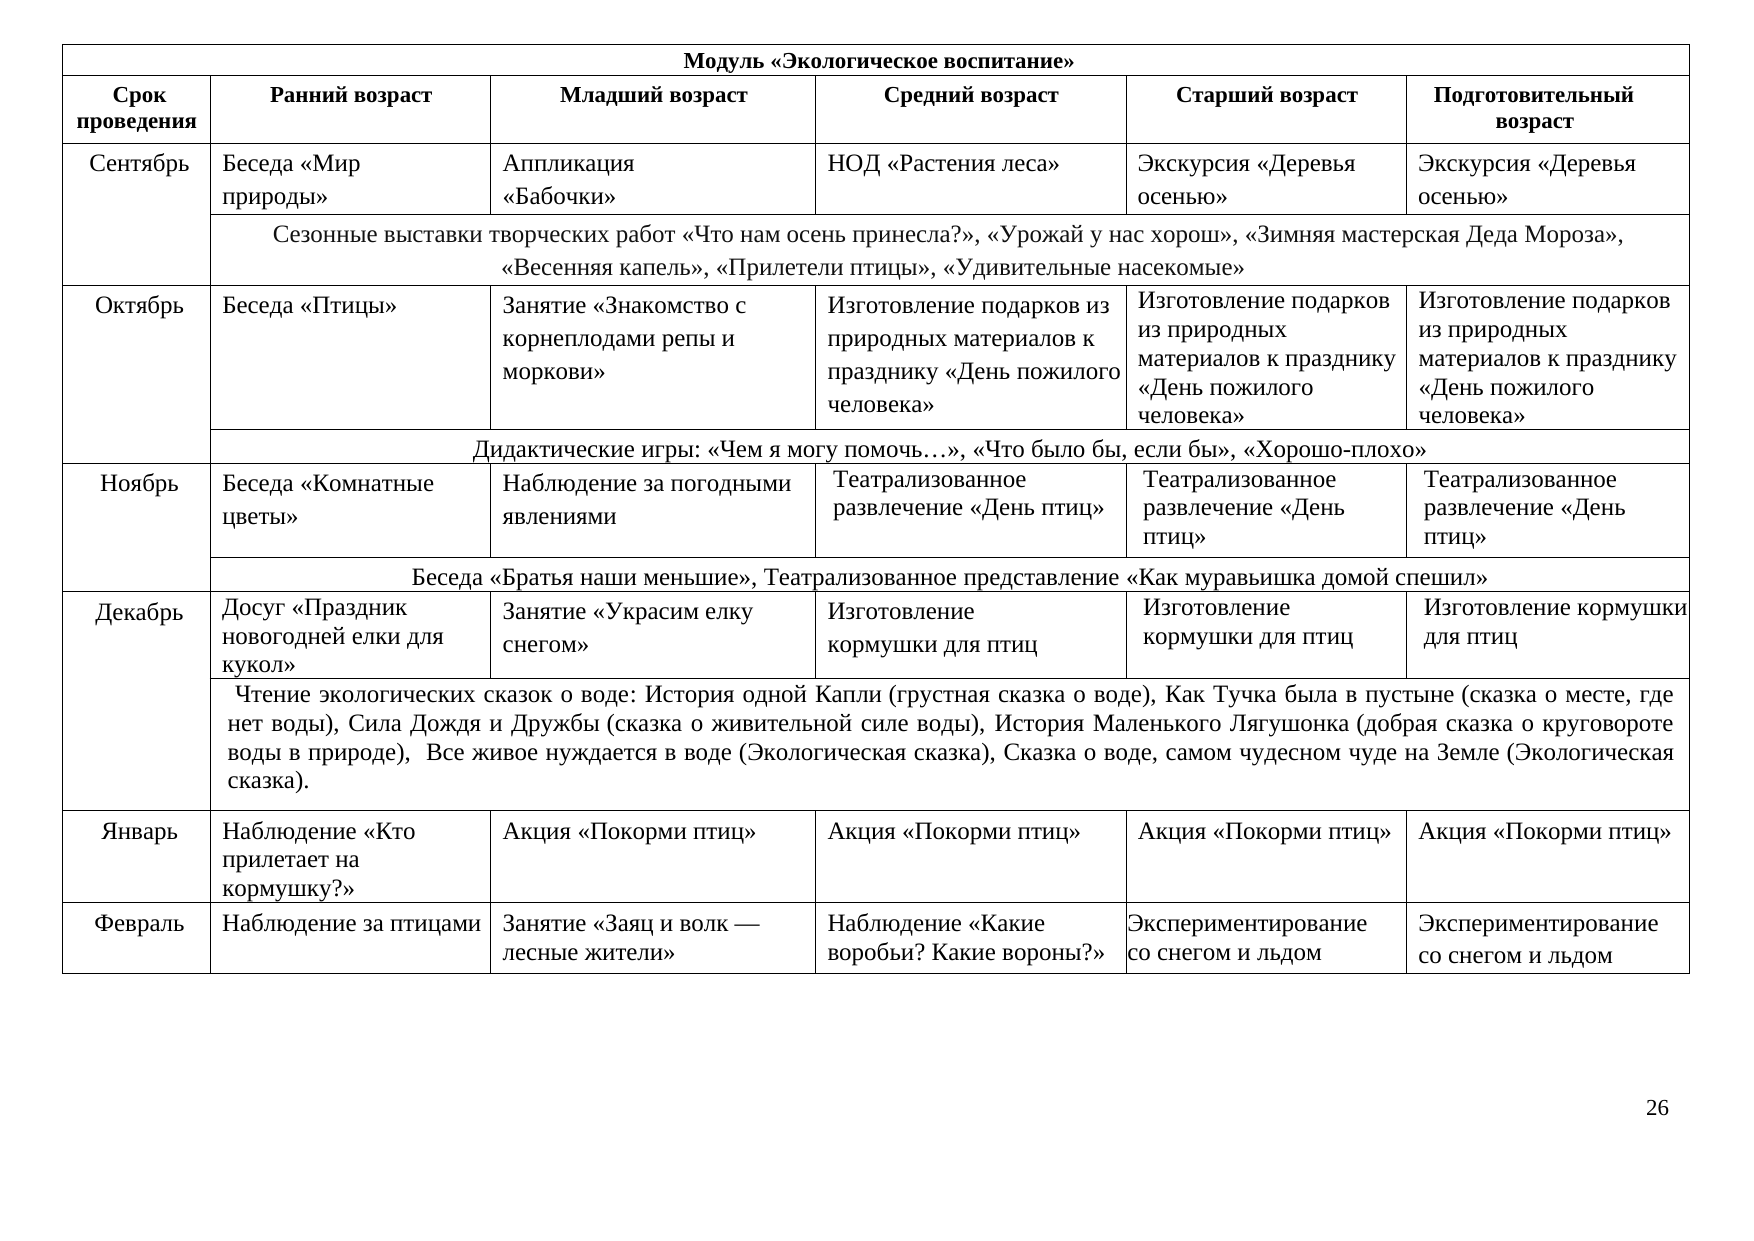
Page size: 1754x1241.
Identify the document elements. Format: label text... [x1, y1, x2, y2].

table_cell Беседа «Братья наши меньшие», Театрализованное представление «Как муравьишка домой спешил» [211, 558, 1689, 591]
table_cell Акция «Покорми птиц» [491, 811, 815, 902]
table_cell Изготовление подарков из природных материалов к празднику «День пожилого человека» [1127, 286, 1406, 429]
table_header Модуль «Экологическое воспитание» [63, 45, 1689, 75]
table_cell Беседа «Комнатные цветы» [211, 464, 490, 557]
table_cell Февраль [63, 903, 210, 973]
table_cell Ноябрь [63, 464, 210, 591]
table_cell Декабрь [63, 592, 210, 810]
table_cell Сентябрь [63, 144, 210, 285]
table_cell Изготовление подарков из природных материалов к празднику «День пожилого человека» [816, 286, 1126, 429]
table_cell Дидактические игры: «Чем я могу помочь…», «Что было бы, если бы», «Хорошо-плохо» [211, 430, 1689, 463]
table_cell Изготовление кормушки для птиц [1127, 592, 1406, 678]
table_cell Срок проведения [63, 76, 210, 143]
table_cell Акция «Покорми птиц» [1127, 811, 1406, 902]
table_cell Январь [63, 811, 210, 902]
table_cell Занятие «Знакомство с корнеплодами репы и моркови» [491, 286, 815, 429]
table_cell Занятие «Украсим елку снегом» [491, 592, 815, 678]
table_cell Младший возраст [491, 76, 815, 143]
table_cell Театрализованное развлечение «День птиц» [1127, 464, 1406, 557]
table_cell Чтение экологических сказок о воде: История одной Капли (грустная сказка о воде), Как Тучка была в пустыне (сказка о месте, где нет воды), Сила Дождя и Дружбы (сказка о живительной силе воды), История Маленького Лягушонка (добрая сказка о круговороте воды в природе), Все живое нуждается в воде (Экологическая сказка), Сказка о воде, самом чудесном чуде на Земле (Экологическая сказка). [211, 679, 1689, 810]
table_cell Изготовление подарков из природных материалов к празднику «День пожилого человека» [1407, 286, 1689, 429]
table_cell Занятие «Заяц и волк — лесные жители» [491, 903, 815, 973]
table_cell Наблюдение «Кто прилетает на кормушку?» [211, 811, 490, 902]
table_cell Ранний возраст [211, 76, 490, 143]
table_cell Экскурсия «Деревья осенью» [1127, 144, 1406, 213]
table_cell Акция «Покорми птиц» [816, 811, 1126, 902]
table_cell Театрализованное развлечение «День птиц» [1407, 464, 1689, 557]
table_cell Подготовительный возраст [1407, 76, 1689, 143]
table_cell Средний возраст [816, 76, 1126, 143]
table_cell Наблюдение за птицами [211, 903, 490, 973]
table_cell Старший возраст [1127, 76, 1406, 143]
table_cell Беседа «Мир природы» [211, 144, 490, 213]
table_cell Изготовление кормушки для птиц [1407, 592, 1689, 678]
table_cell Сезонные выставки творческих работ «Что нам осень принесла?», «Урожай у нас хорош», «Зимняя мастерская Деда Мороза», «Весенняя капель», «Прилетели птицы», «Удивительные насекомые» [211, 215, 1689, 285]
table_cell Экскурсия «Деревья осенью» [1407, 144, 1689, 213]
table_cell Экспериментирование со снегом и льдом [1407, 903, 1689, 973]
table_cell Наблюдение за погодными явлениями [491, 464, 815, 557]
table_cell НОД «Растения леса» [816, 144, 1126, 213]
table_cell Экспериментирование со снегом и льдом [1127, 903, 1406, 973]
table_cell Театрализованное развлечение «День птиц» [816, 464, 1126, 557]
table_cell Октябрь [63, 286, 210, 463]
table_cell Наблюдение «Какие воробьи? Какие вороны?» [816, 903, 1126, 973]
table_cell Досуг «Праздник новогодней елки для кукол» [211, 592, 490, 678]
table_cell Акция «Покорми птиц» [1407, 811, 1689, 902]
table_cell Беседа «Птицы» [211, 286, 490, 429]
table_cell Аппликация «Бабочки» [491, 144, 815, 213]
table_cell Изготовление кормушки для птиц [816, 592, 1126, 678]
